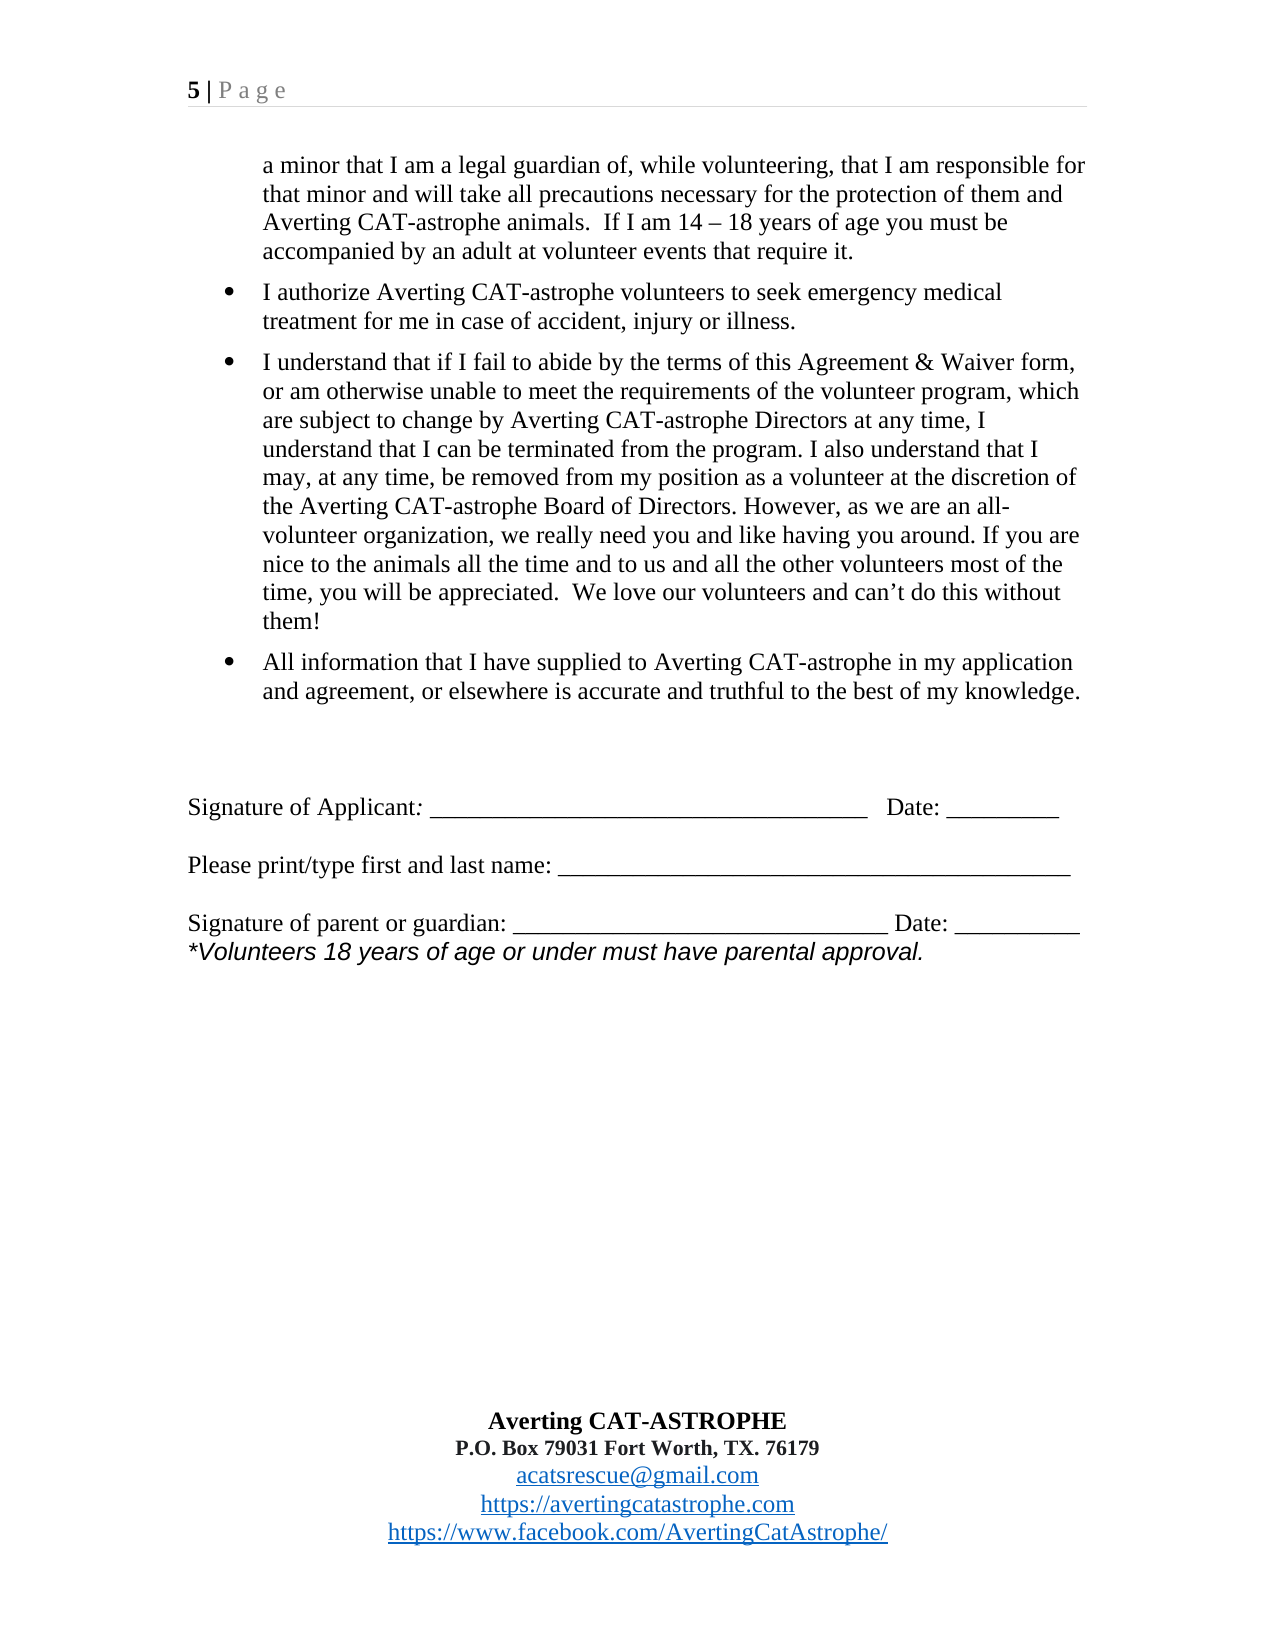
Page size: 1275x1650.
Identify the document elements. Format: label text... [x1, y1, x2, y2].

text Please print/type first and last name: _________________________________________ [187, 850, 1087, 879]
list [225, 150, 1087, 265]
text Signature of Applicant: ___________________________________ Date: _________ [187, 792, 1087, 821]
list All information that I have supplied to Averting CAT-astrophe in my application and agreement, or elsewhere is accurate and truthful to the best of my knowledge. [225, 647, 1087, 705]
text Signature of parent or guardian: ______________________________ Date: __________ [187, 908, 1087, 937]
list I understand that if I fail to abide by the terms of this Agreement & Waiver form, or am otherwise unable to meet the requirements of the volunteer program, which are subject to change by Averting CAT-astrophe Directors at any time, I understand that I can be terminated from the program. I also understand that I may, at any time, be removed from my position as a volunteer at the discretion of the Averting CAT-astrophe Board of Directors. However, as we are an all-volunteer organization, we really need you and like having you around. If you are nice to the animals all the time and to us and all the other volunteers most of the time, you will be appreciated. We love our volunteers and can’t do this without them! [225, 347, 1087, 635]
list I authorize Averting CAT-astrophe volunteers to seek emergency medical treatment for me in case of accident, injury or illness. [225, 277, 1087, 335]
text *Volunteers 18 years of age or under must have parental approval. [187, 937, 1087, 965]
